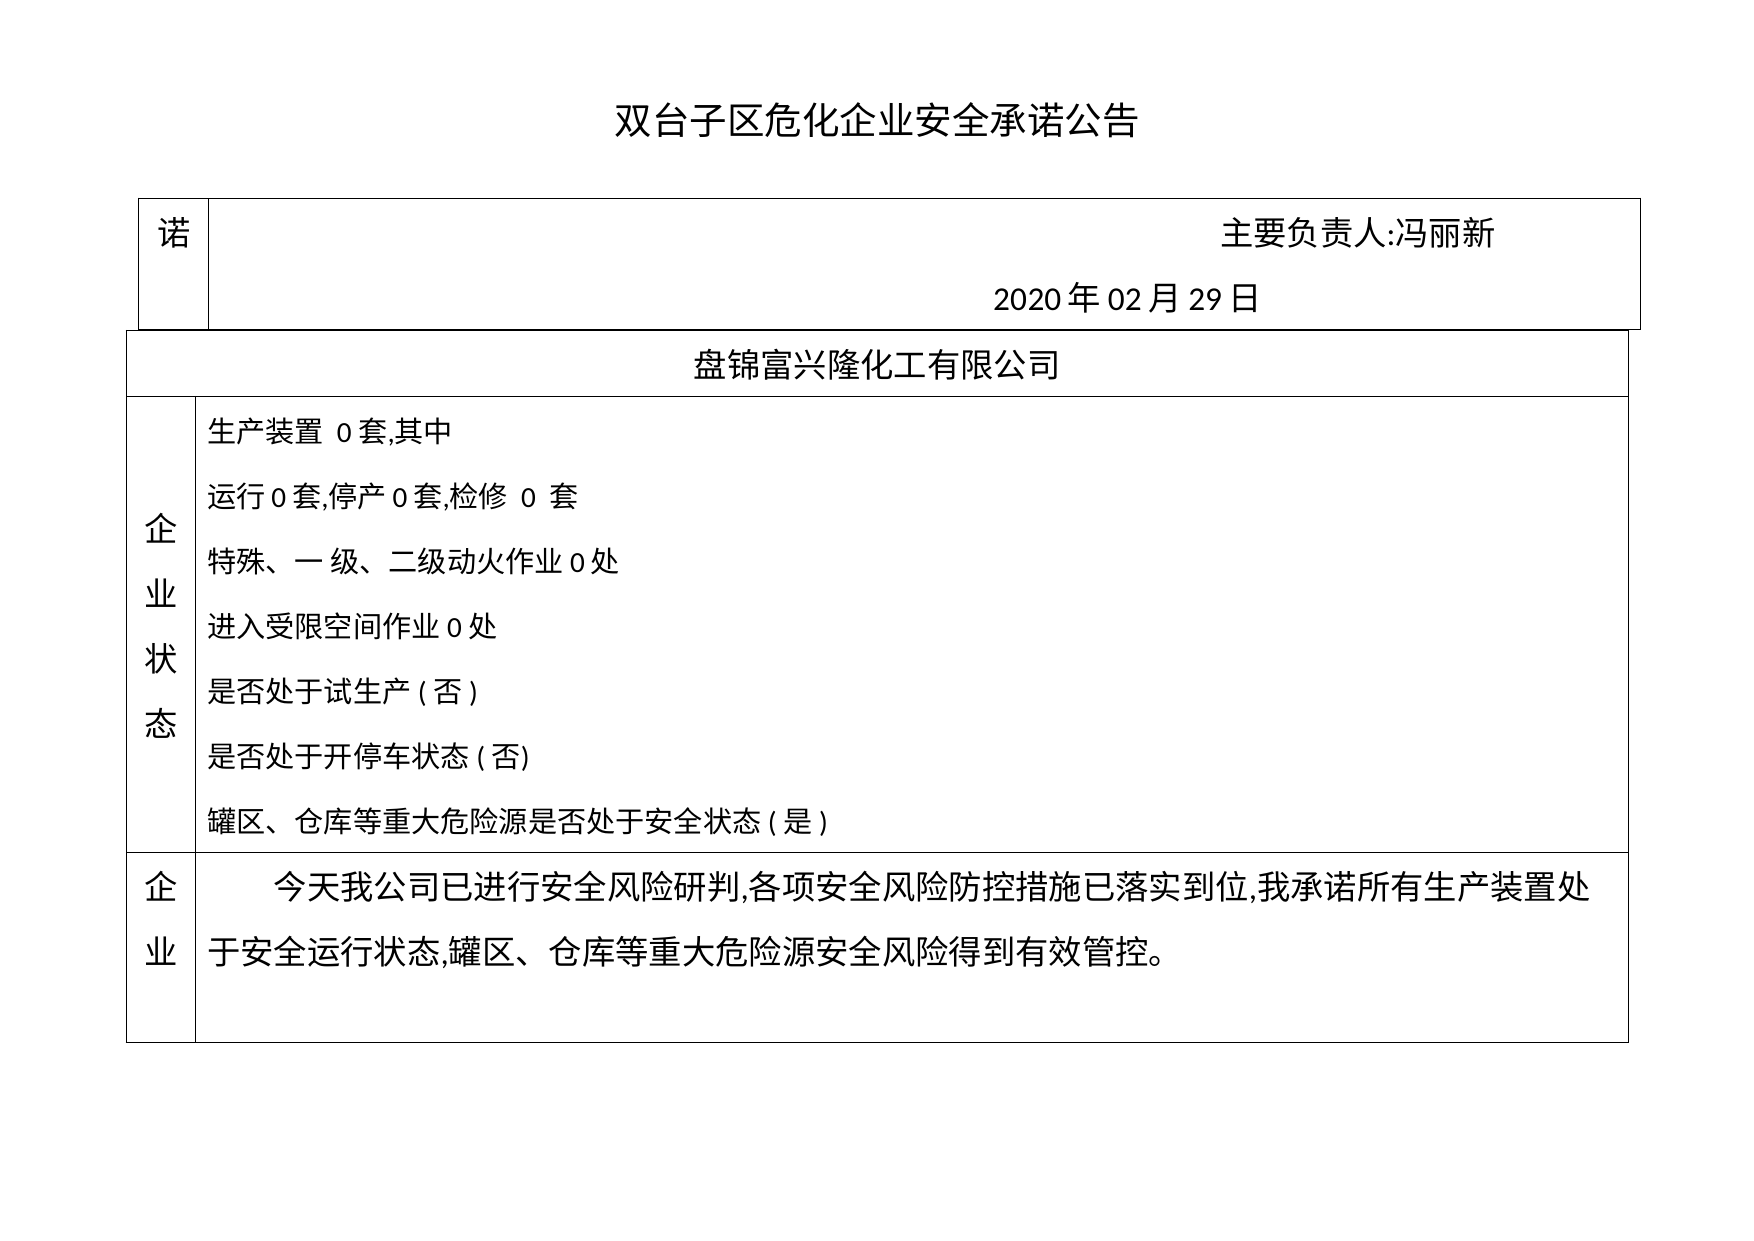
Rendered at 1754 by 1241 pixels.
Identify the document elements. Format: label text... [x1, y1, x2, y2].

table_header 盘锦富兴隆化工有限公司 [127, 331, 1628, 396]
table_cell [209, 199, 1640, 329]
table_cell 企业承诺 [127, 853, 195, 1042]
table_cell 企业状态 [127, 397, 195, 852]
table_cell 企业承诺 [139, 199, 208, 329]
table_cell 生产装置 0 套,其中 运行0套,停产0套,检修 0 套 特殊、一 级、二级动火作业 0处 进入受限空间作业 0 处 是否处于试生产 ( 否 ) 是否处于开停车状态 ( 否) 罐区、仓库等重大危险源是否处于安全状态 ( 是 ) [196, 397, 1628, 852]
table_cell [196, 853, 1628, 1042]
